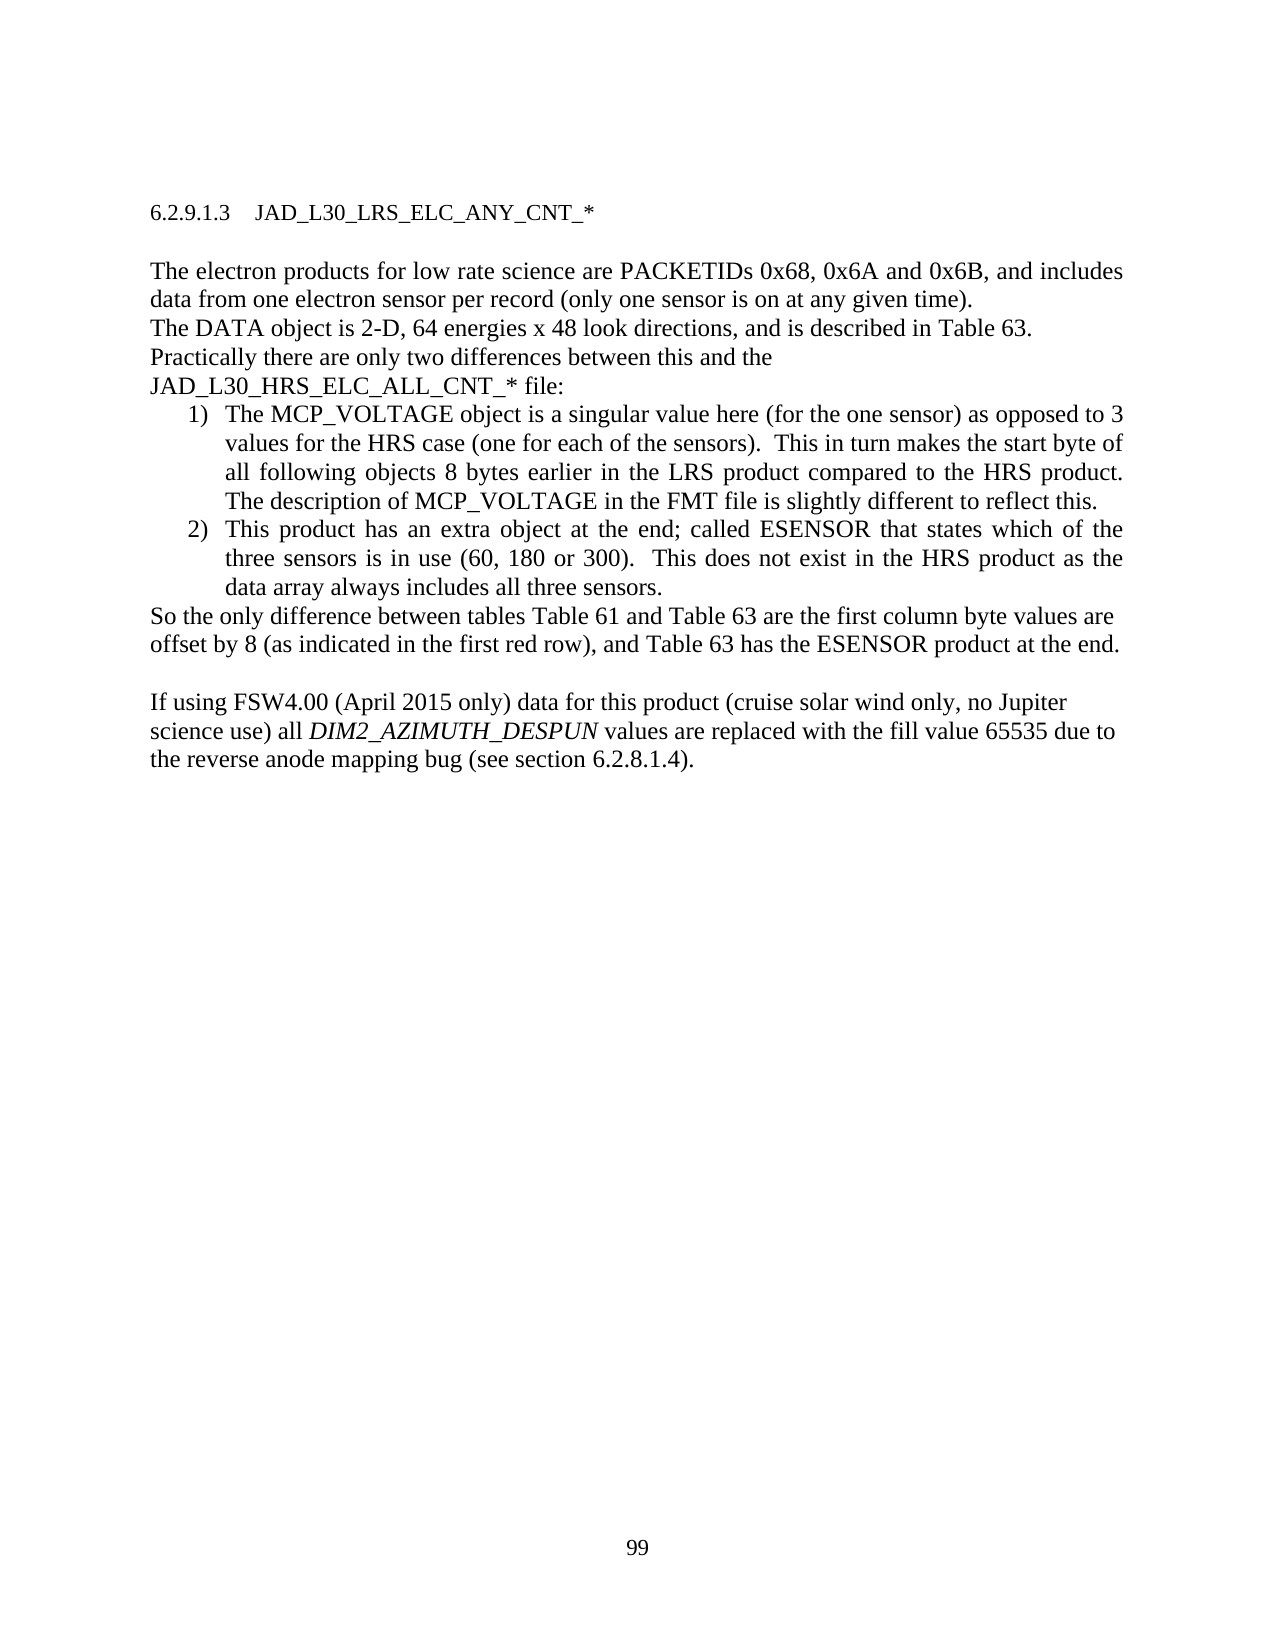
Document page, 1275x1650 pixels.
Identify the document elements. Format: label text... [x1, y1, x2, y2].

list The MCP_VOLTAGE object is a singular value here (for the one sensor) as opposed to 3 values for the HRS case (one for each of the sensors). This in turn makes the start byte of all following objects 8 bytes earlier in the LRS product compared to the HRS product. The description of MCP_VOLTAGE in the FMT file is slightly different to reflect this. [187, 399, 1125, 514]
text If using FSW4.00 (April 2015 only) data for this product (cruise solar wind only, no Jupiter science use) all DIM2_AZIMUTH_DESPUN values are replaced with the fill value 65535 due to the reverse anode mapping bug (see section 6.2.8.1.4). [150, 687, 1125, 773]
subtitle JAD_L30_LRS_ELC_ANY_CNT_* [150, 199, 1125, 225]
list This product has an extra object at the end; called ESENSOR that states which of the three sensors is in use (60, 180 or 300). This does not exist in the HRS product as the data array always includes all three sensors. [187, 514, 1125, 601]
text So the only difference between tables Table 61 and Table 63 are the first column byte values are offset by 8 (as indicated in the first red row), and Table 63 has the ESENSOR product at the end. [150, 601, 1125, 658]
text The DATA object is 2-D, 64 energies x 48 look directions, and is described in Table 63. Practically there are only two differences between this and the JAD_L30_HRS_ELC_ALL_CNT_* file: [150, 313, 1125, 399]
text The electron products for low rate science are PACKETIDs 0x68, 0x6A and 0x6B, and includes data from one electron sensor per record (only one sensor is on at any given time). [150, 256, 1125, 313]
